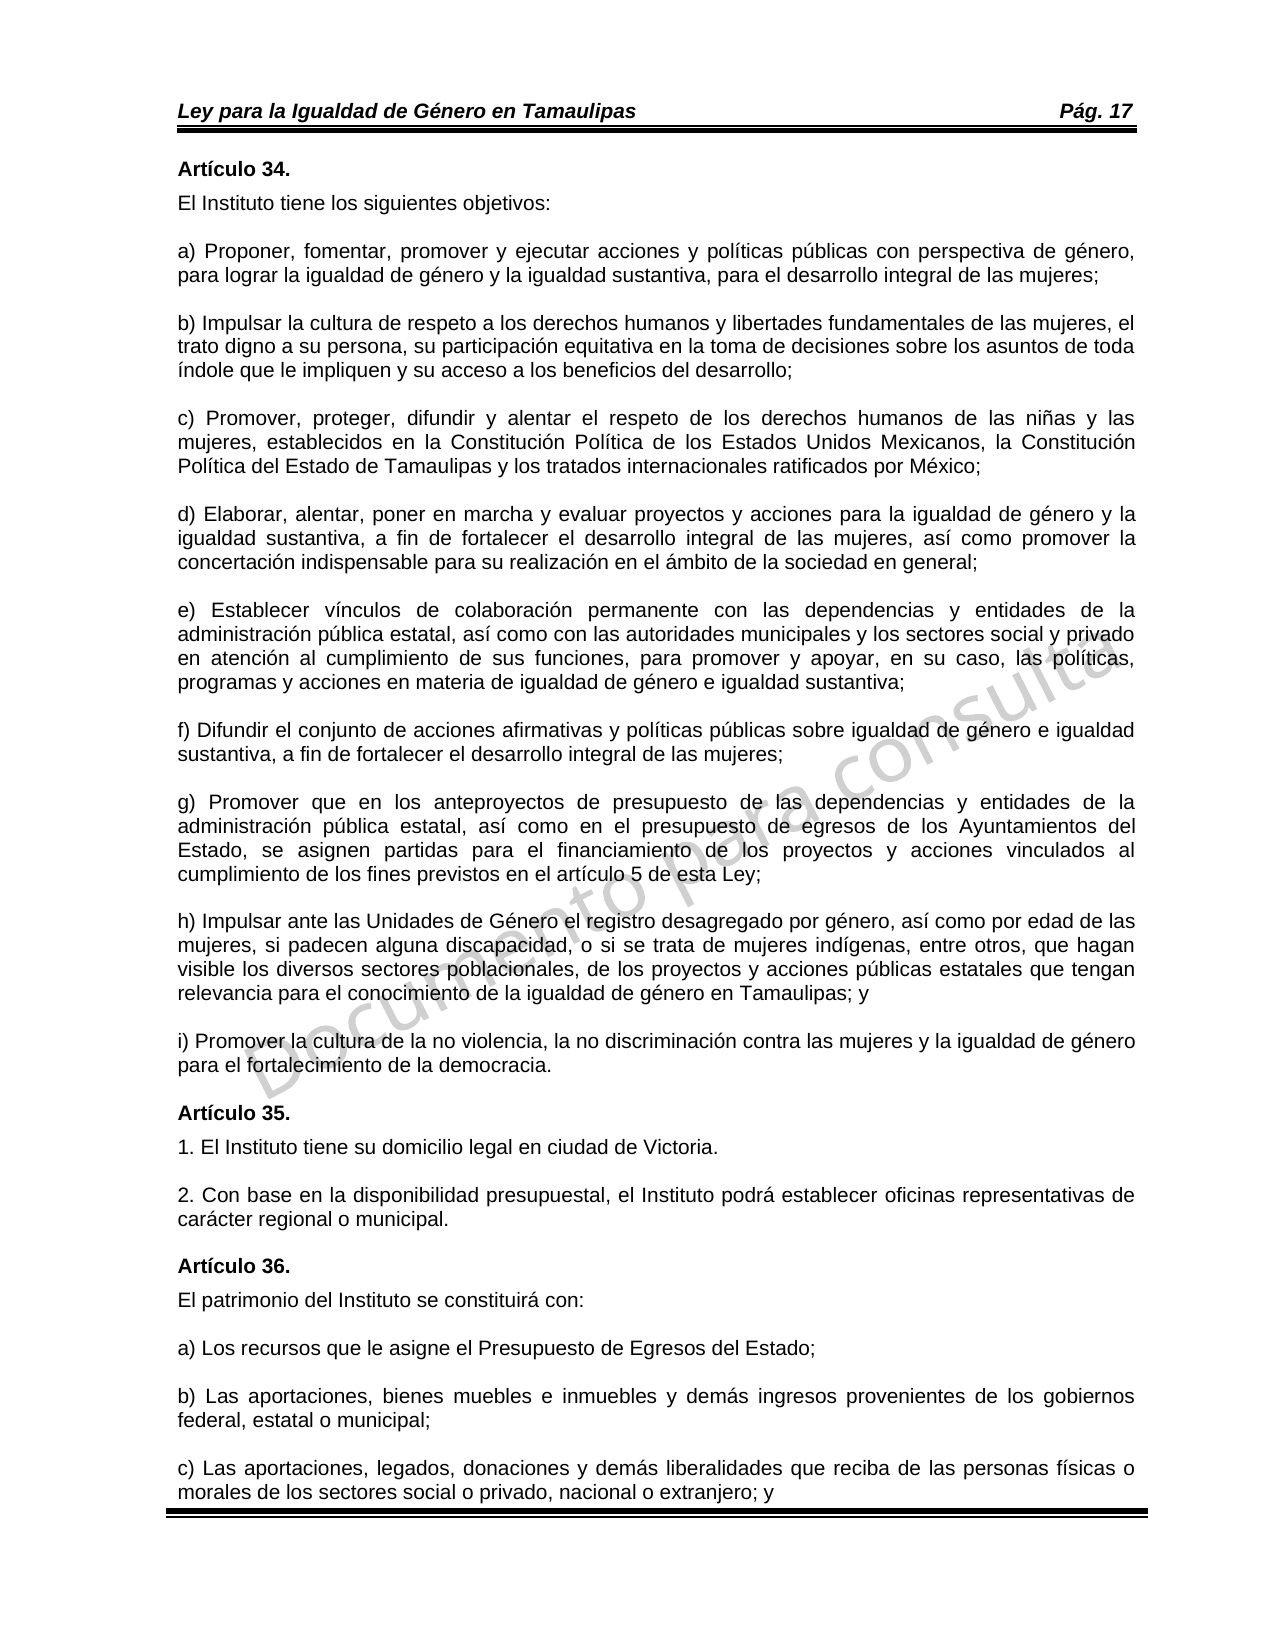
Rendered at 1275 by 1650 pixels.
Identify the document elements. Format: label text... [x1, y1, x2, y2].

text g) Promover que en los anteproyectos de presupuesto de las dependencias y entidades de la administración pública estatal, así como en el presupuesto de egresos de los Ayuntamientos del Estado, se asignen partidas para el financiamiento de los proyectos y acciones vinculados al cumplimiento de los fines previstos en el artículo 5 de esta Ley; [177, 789, 1137, 885]
text Artículo 36. [177, 1254, 1137, 1278]
text El patrimonio del Instituto se constituirá con: [177, 1288, 1137, 1312]
text c) Las aportaciones, legados, donaciones y demás liberalidades que reciba de las personas físicas o morales de los sectores social o privado, nacional o extranjero; y [177, 1456, 1137, 1504]
text b) Las aportaciones, bienes muebles e inmuebles y demás ingresos provenientes de los gobiernos federal, estatal o municipal; [177, 1384, 1137, 1432]
text d) Elaborar, alentar, poner en marcha y evaluar proyectos y acciones para la igualdad de género y la igualdad sustantiva, a fin de fortalecer el desarrollo integral de las mujeres, así como promover la concertación indispensable para su realización en el ámbito de la sociedad en general; [177, 502, 1137, 574]
text Artículo 34. [177, 157, 1137, 181]
text h) Impulsar ante las Unidades de Género el registro desagregado por género, así como por edad de las mujeres, si padecen alguna discapacidad, o si se trata de mujeres indígenas, entre otros, que hagan visible los diversos sectores poblacionales, de los proyectos y acciones públicas estatales que tengan relevancia para el conocimiento de la igualdad de género en Tamaulipas; y [177, 909, 1137, 1005]
text b) Impulsar la cultura de respeto a los derechos humanos y libertades fundamentales de las mujeres, el trato digno a su persona, su participación equitativa en la toma de decisiones sobre los asuntos de toda índole que le impliquen y su acceso a los beneficios del desarrollo; [177, 310, 1137, 382]
text f) Difundir el conjunto de acciones afirmativas y políticas públicas sobre igualdad de género e igualdad sustantiva, a fin de fortalecer el desarrollo integral de las mujeres; [177, 718, 1137, 766]
text Artículo 35. [177, 1101, 1137, 1125]
text i) Promover la cultura de la no violencia, la no discriminación contra las mujeres y la igualdad de género para el fortalecimiento de la democracia. [177, 1029, 1137, 1077]
text a) Los recursos que le asigne el Presupuesto de Egresos del Estado; [177, 1336, 1137, 1360]
text c) Promover, proteger, difundir y alentar el respeto de los derechos humanos de las niñas y las mujeres, establecidos en la Constitución Política de los Estados Unidos Mexicanos, la Constitución Política del Estado de Tamaulipas y los tratados internacionales ratificados por México; [177, 406, 1137, 478]
text 1. El Instituto tiene su domicilio legal en ciudad de Victoria. [177, 1134, 1137, 1158]
text a) Proponer, fomentar, promover y ejecutar acciones y políticas públicas con perspectiva de género, para lograr la igualdad de género y la igualdad sustantiva, para el desarrollo integral de las mujeres; [177, 238, 1137, 286]
text El Instituto tiene los siguientes objetivos: [177, 191, 1137, 214]
text e) Establecer vínculos de colaboración permanente con las dependencias y entidades de la administración pública estatal, así como con las autoridades municipales y los sectores social y privado en atención al cumplimiento de sus funciones, para promover y apoyar, en su caso, las políticas, programas y acciones en materia de igualdad de género e igualdad sustantiva; [177, 598, 1137, 694]
text 2. Con base en la disponibilidad presupuestal, el Instituto podrá establecer oficinas representativas de carácter regional o municipal. [177, 1182, 1137, 1230]
